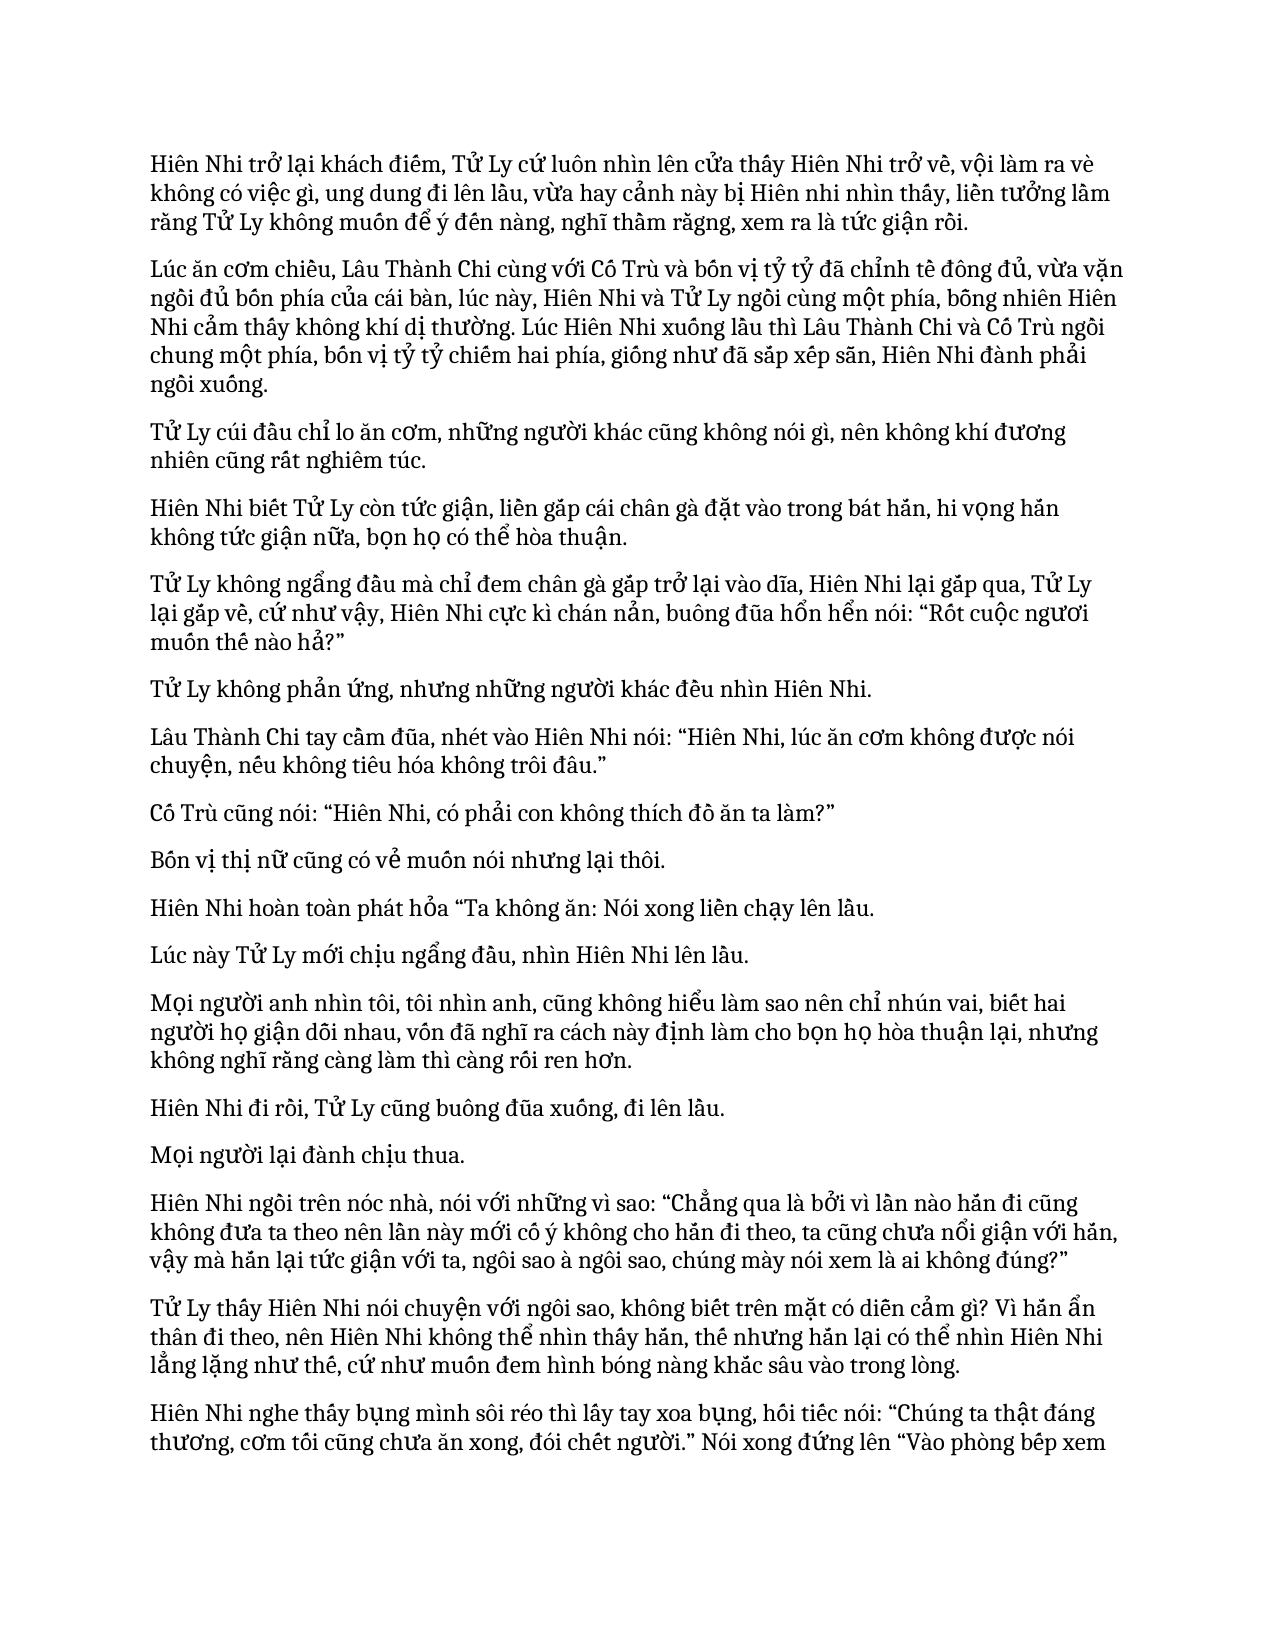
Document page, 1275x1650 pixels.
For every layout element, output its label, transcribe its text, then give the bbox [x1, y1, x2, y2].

text Lâu Thành Chi tay cầm đũa, nhét vào Hiên Nhi nói: “Hiên Nhi, lúc ăn cơm không được nói chuyện, nếu không tiêu hóa không trôi đâu.” [150, 722, 1125, 780]
text Hiên Nhi biết Tử Ly còn tức giận, liền gắp cái chân gà đặt vào trong bát hắn, hi vọng hắn không tức giận nữa, bọn họ có thể hòa thuận. [150, 494, 1125, 551]
text Hiên Nhi ngồi trên nóc nhà, nói với những vì sao: “Chẳng qua là bởi vì lần nào hắn đi cũng không đưa ta theo nên lần này mới cố ý không cho hắn đi theo, ta cũng chưa nổi giận với hắn, vậy mà hắn lại tức giận với ta, ngôi sao à ngôi sao, chúng mày nói xem là ai không đúng?” [150, 1189, 1125, 1275]
text Lúc ăn cơm chiều, Lâu Thành Chi cùng với Cố Trù và bốn vị tỷ tỷ đã chỉnh tề đông đủ, vừa vặn ngồi đủ bốn phía của cái bàn, lúc này, Hiên Nhi và Tử Ly ngồi cùng một phía, bỗng nhiên Hiên Nhi cảm thấy không khí dị thường. Lúc Hiên Nhi xuống lầu thì Lâu Thành Chi và Cố Trù ngồi chung một phía, bốn vị tỷ tỷ chiếm hai phía, giống như đã sắp xếp sẵn, Hiên Nhi đành phải ngồi xuống. [150, 255, 1125, 399]
text Mọi người anh nhìn tôi, tôi nhìn anh, cũng không hiểu làm sao nên chỉ nhún vai, biết hai người họ giận dỗi nhau, vốn đã nghĩ ra cách này định làm cho bọn họ hòa thuận lại, nhưng không nghĩ rằng càng làm thì càng rối ren hơn. [150, 989, 1125, 1075]
text Tử Ly thấy Hiên Nhi nói chuyện với ngôi sao, không biết trên mặt có diễn cảm gì? Vì hắn ẩn thân đi theo, nên Hiên Nhi không thể nhìn thấy hắn, thế nhưng hắn lại có thể nhìn Hiên Nhi lẳng lặng như thế, cứ như muốn đem hình bóng nàng khắc sâu vào trong lòng. [150, 1294, 1125, 1380]
text Mọi người lại đành chịu thua. [150, 1141, 1125, 1170]
text Lúc này Tử Ly mới chịu ngẩng đầu, nhìn Hiên Nhi lên lầu. [150, 941, 1125, 970]
text Hiên Nhi đi rồi, Tử Ly cũng buông đũa xuống, đi lên lầu. [150, 1094, 1125, 1122]
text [150, 1399, 1125, 1456]
text Bốn vị thị nữ cũng có vẻ muốn nói nhưng lại thôi. [150, 846, 1125, 875]
text Hiên Nhi trở lại khách điếm, Tử Ly cứ luôn nhìn lên cửa thấy Hiên Nhi trở về, vội làm ra vè không có việc gì, ung dung đi lên lầu, vừa hay cảnh này bị Hiên nhi nhìn thấy, liền tưởng lầm rằng Tử Ly không muốn để ý đến nàng, nghĩ thầm rằgng, xem ra là tức giận rồi. [150, 150, 1125, 236]
text Tử Ly cúi đầu chỉ lo ăn cơm, những người khác cũng không nói gì, nên không khí đương nhiên cũng rất nghiêm túc. [150, 417, 1125, 475]
text Tử Ly không phản ứng, nhưng những người khác đều nhìn Hiên Nhi. [150, 675, 1125, 704]
text Cố Trù cũng nói: “Hiên Nhi, có phải con không thích đồ ăn ta làm?” [150, 799, 1125, 827]
text Tử Ly không ngẩng đầu mà chỉ đem chân gà gắp trở lại vào dĩa, Hiên Nhi lại gắp qua, Tử Ly lại gắp về, cứ như vậy, Hiên Nhi cực kì chán nản, buông đũa hổn hển nói: “Rốt cuộc ngươi muốn thế nào hả?” [150, 570, 1125, 656]
text Hiên Nhi hoàn toàn phát hỏa “Ta không ăn: Nói xong liền chạy lên lầu. [150, 894, 1125, 922]
